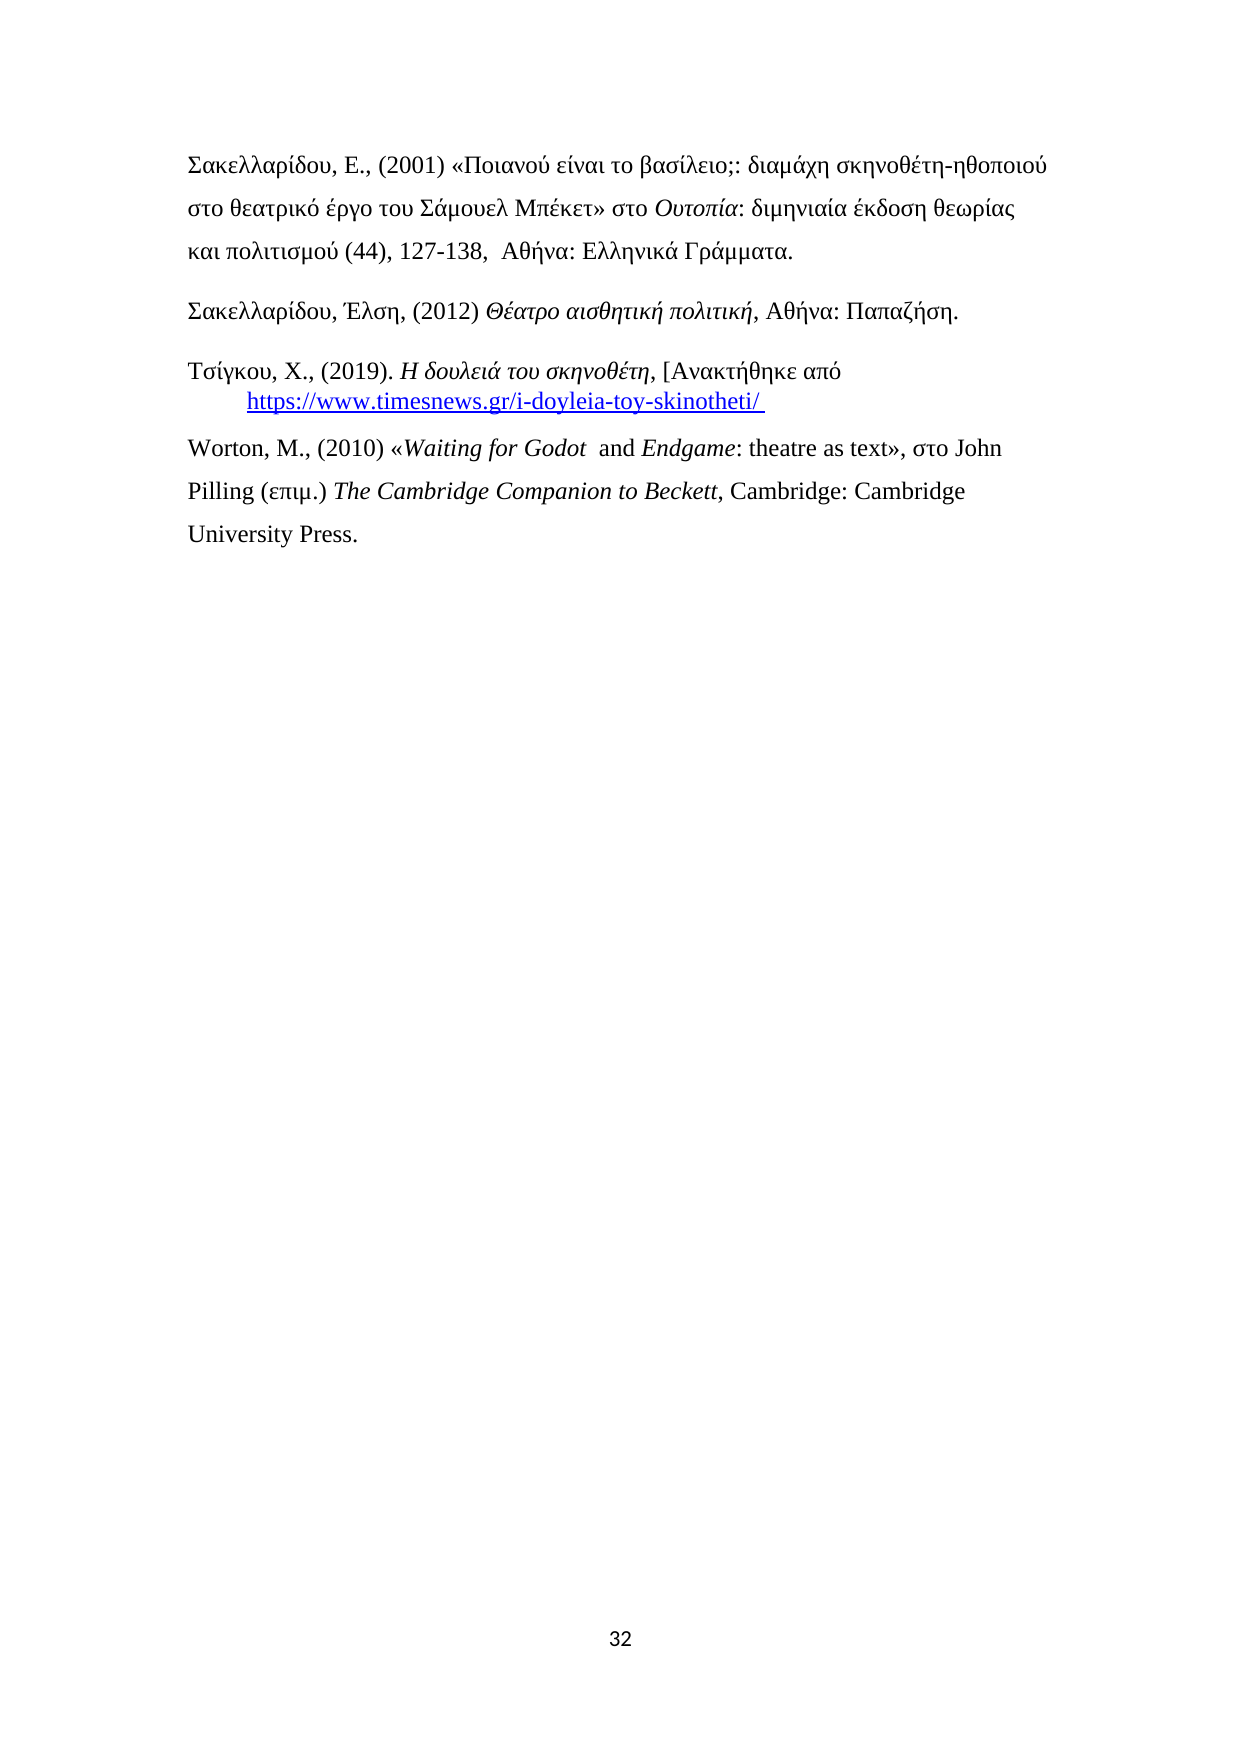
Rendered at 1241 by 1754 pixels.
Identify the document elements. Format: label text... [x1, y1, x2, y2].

text Τσίγκου, Χ., (2019). Η δουλειά του σκηνοθέτη, [Ανακτήθηκε από https://www.timesnews.gr/i-doyleia-toy-skinotheti/ [187, 356, 1053, 415]
text Σακελλαρίδου, Ε., (2001) «Ποιανού είναι το βασίλειο;: διαμάχη σκηνοθέτη-ηθοποιού στο θεατρικό έργο του Σάμουελ Μπέκετ» στο Ουτοπία: διμηνιαία έκδοση θεωρίας και πολιτισμού (44), 127-138, Αθήνα: Ελληνικά Γράμματα. [187, 150, 1053, 265]
text Σακελλαρίδου, Έλση, (2012) Θέατρο αισθητική πολιτική, Αθήνα: Παπαζήση. [187, 296, 1053, 325]
text Worton, M., (2010) «Waiting for Godot and Endgame: theatre as text», στο John Pilling (επιμ.) The Cambridge Companion to Beckett, Cambridge: Cambridge University Press. [187, 433, 1053, 548]
